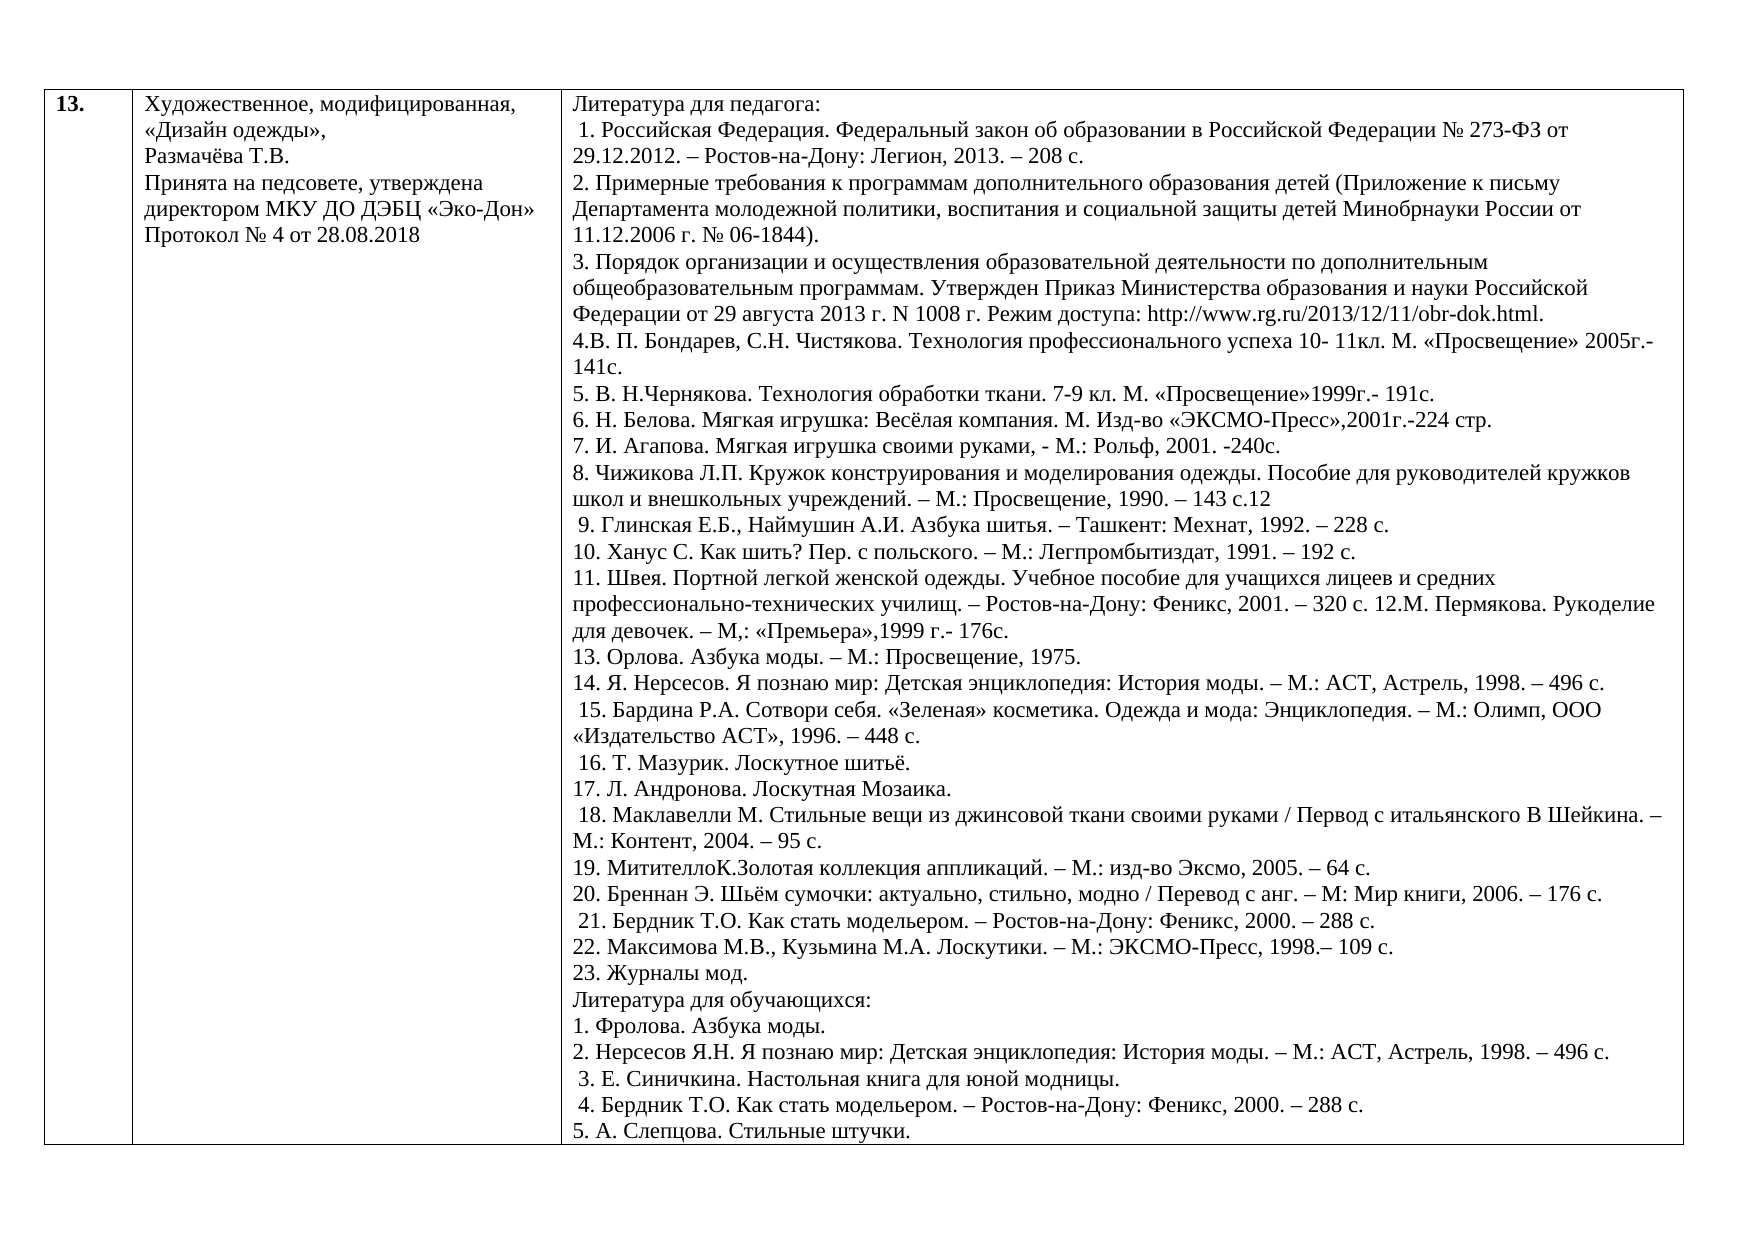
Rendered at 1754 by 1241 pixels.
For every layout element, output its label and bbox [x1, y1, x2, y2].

table_cell [562, 90, 1683, 1144]
table_cell [45, 90, 132, 1144]
table_cell [133, 90, 561, 1144]
